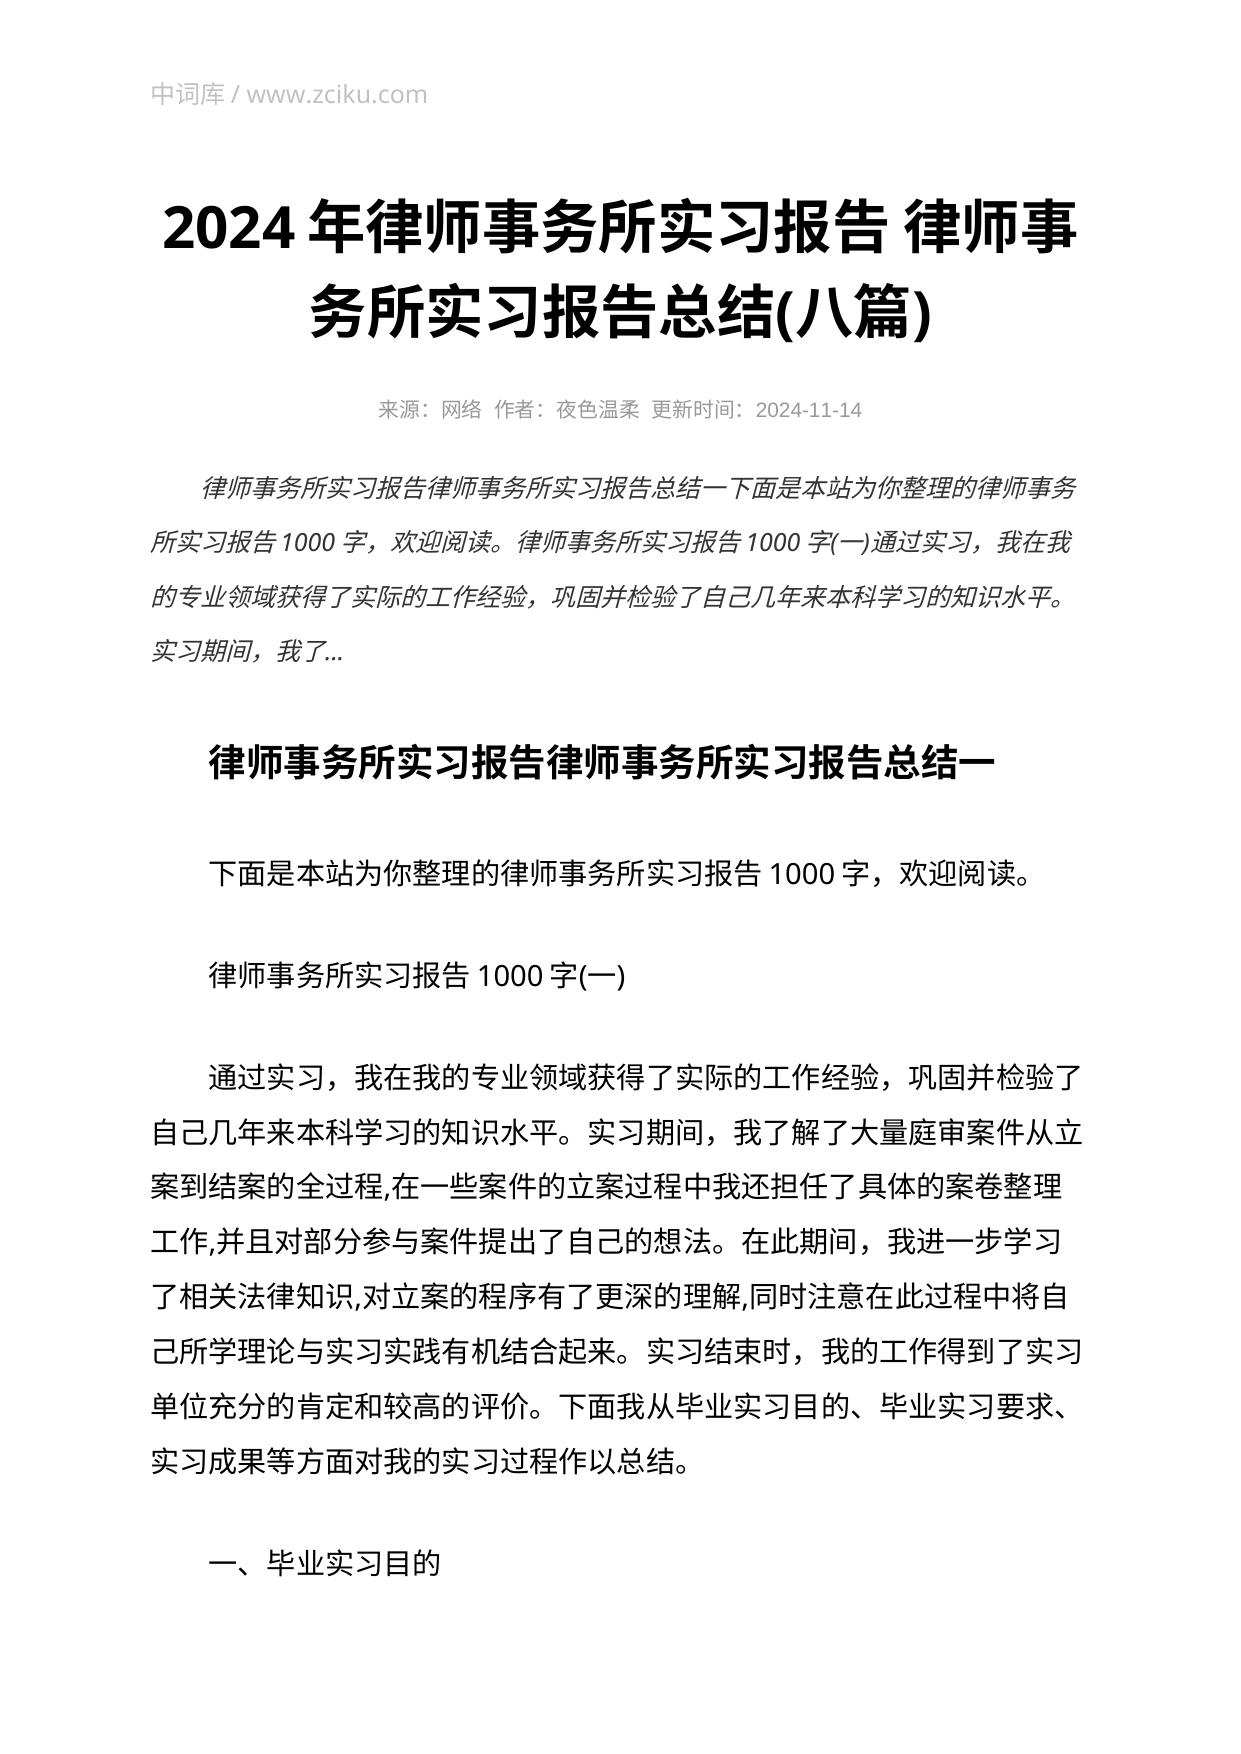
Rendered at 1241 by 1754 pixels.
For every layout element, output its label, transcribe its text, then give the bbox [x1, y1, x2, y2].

text 通过实习，我在我的专业领域获得了实际的工作经验，巩固并检验了自己几年来本科学习的知识水平。实习期间，我了解了大量庭审案件从立案到结案的全过程,在一些案件的立案过程中我还担任了具体的案卷整理工作,并且对部分参与案件提出了自己的想法。在此期间，我进一步学习了相关法律知识,对立案的程序有了更深的理解,同时注意在此过程中将自己所学理论与实习实践有机结合起来。实习结束时，我的工作得到了实习单位充分的肯定和较高的评价。下面我从毕业实习目的、毕业实习要求、实习成果等方面对我的实习过程作以总结。 [150, 1054, 1090, 1481]
text 一、毕业实习目的 [150, 1541, 1090, 1583]
text 下面是本站为你整理的律师事务所实习报告1000字，欢迎阅读。 [150, 850, 1090, 893]
text 律师事务所实习报告律师事务所实习报告总结一 [150, 733, 1090, 787]
text 律师事务所实习报告律师事务所实习报告总结一下面是本站为你整理的律师事务所实习报告1000字，欢迎阅读。律师事务所实习报告1000字(一)通过实习，我在我的专业领域获得了实际的工作经验，巩固并检验了自己几年来本科学习的知识水平。实习期间，我了... [150, 468, 1090, 668]
text 律师事务所实习报告1000字(一) [150, 952, 1090, 995]
text 来源：网络 作者：夜色温柔 更新时间：2024-11-14 [150, 398, 1090, 422]
subtitle 2024年律师事务所实习报告 律师事务所实习报告总结(八篇) [150, 181, 1090, 351]
